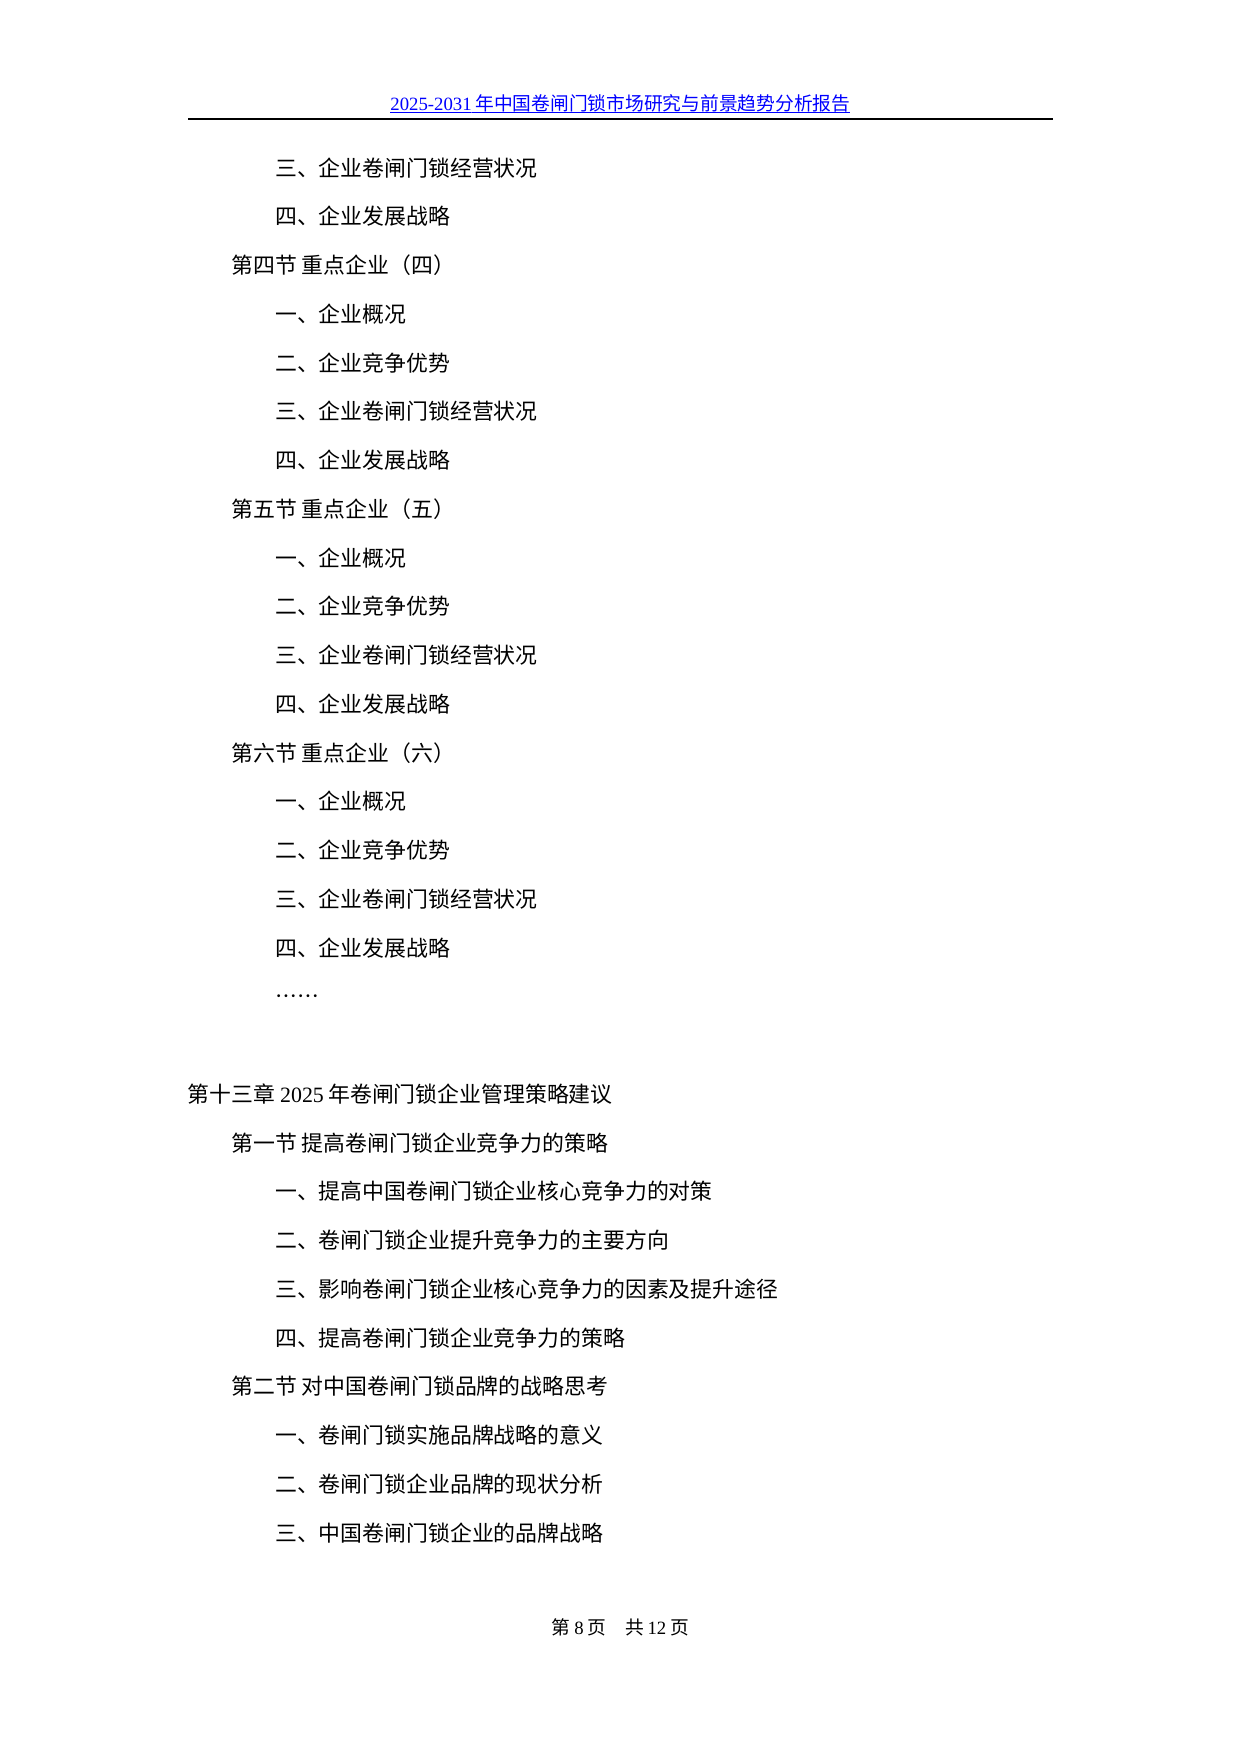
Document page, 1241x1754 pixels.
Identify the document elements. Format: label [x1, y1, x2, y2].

text [187, 150, 1053, 1548]
